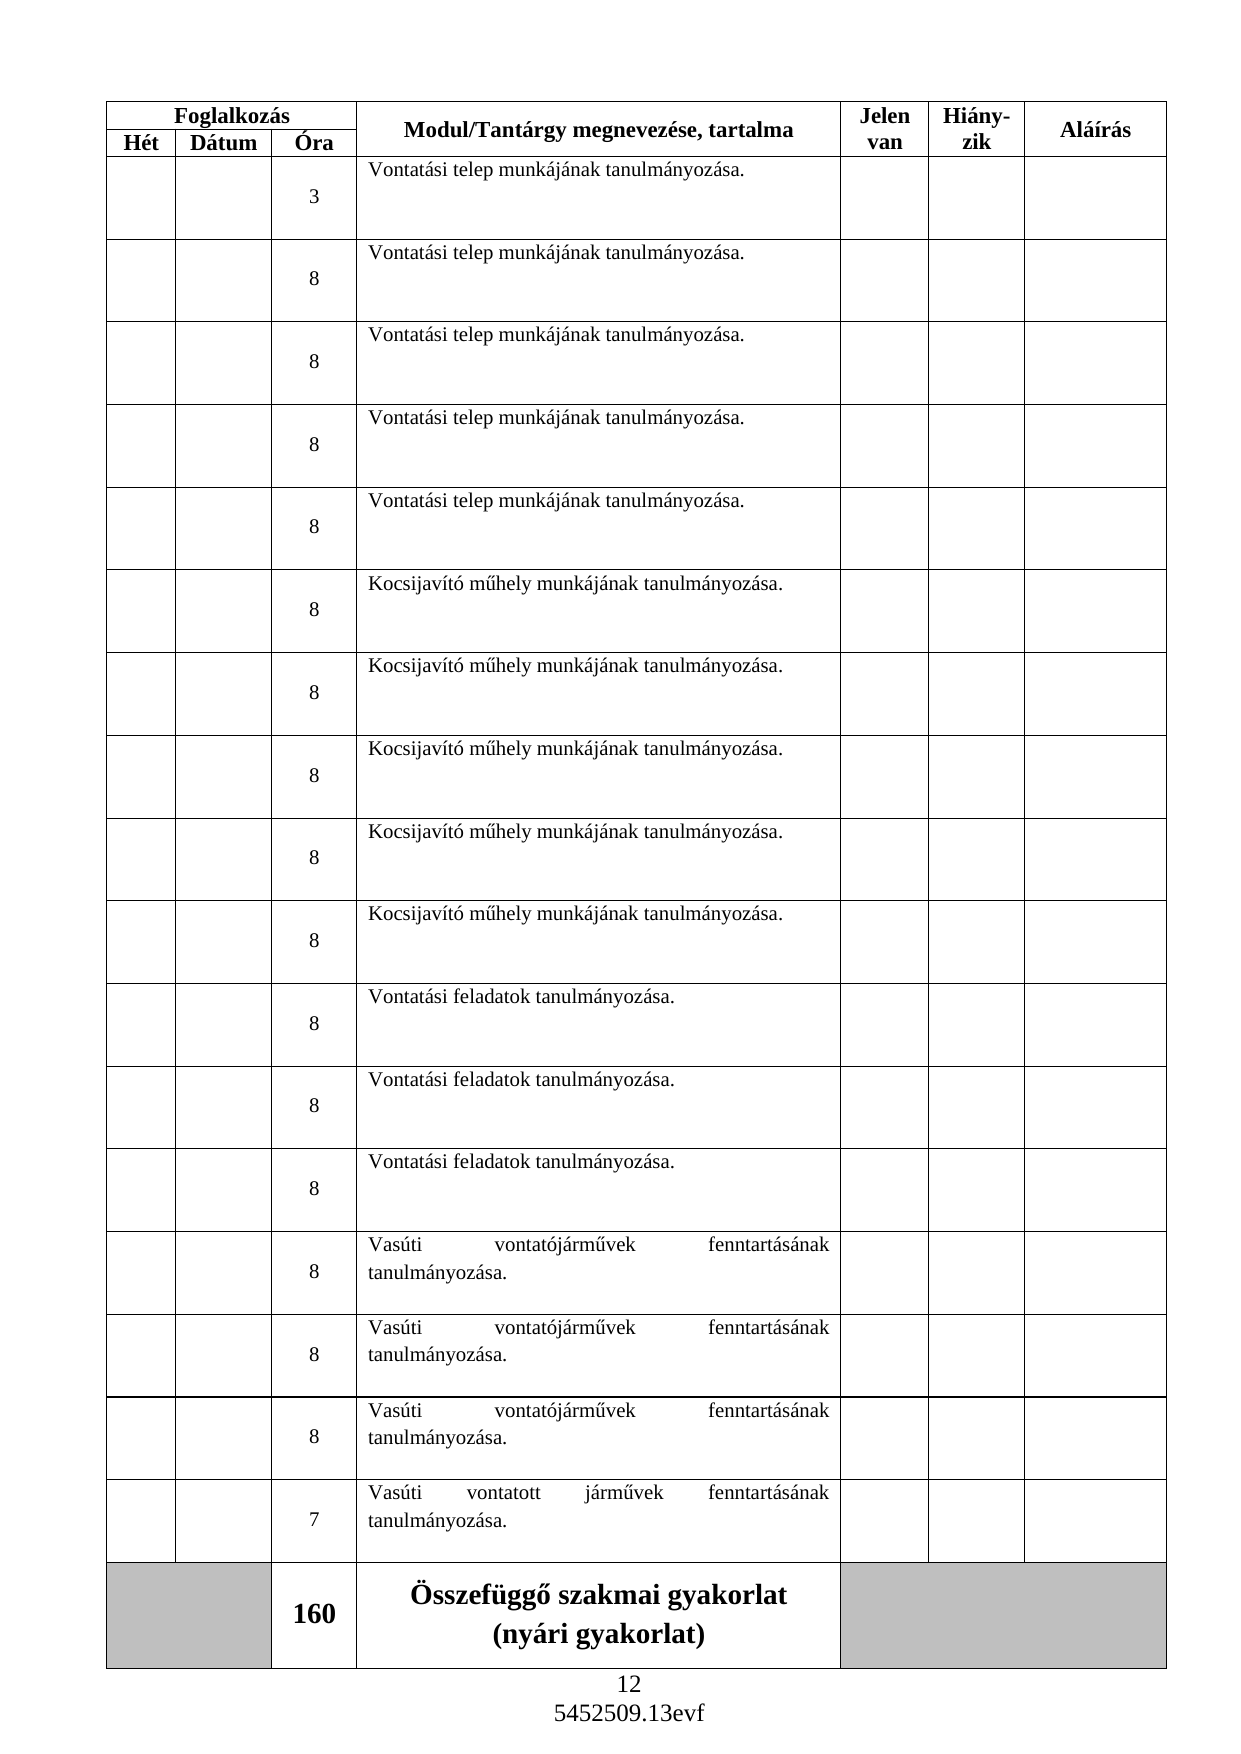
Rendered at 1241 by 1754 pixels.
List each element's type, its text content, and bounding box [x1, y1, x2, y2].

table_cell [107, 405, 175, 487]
table_header Aláírás [1025, 102, 1166, 156]
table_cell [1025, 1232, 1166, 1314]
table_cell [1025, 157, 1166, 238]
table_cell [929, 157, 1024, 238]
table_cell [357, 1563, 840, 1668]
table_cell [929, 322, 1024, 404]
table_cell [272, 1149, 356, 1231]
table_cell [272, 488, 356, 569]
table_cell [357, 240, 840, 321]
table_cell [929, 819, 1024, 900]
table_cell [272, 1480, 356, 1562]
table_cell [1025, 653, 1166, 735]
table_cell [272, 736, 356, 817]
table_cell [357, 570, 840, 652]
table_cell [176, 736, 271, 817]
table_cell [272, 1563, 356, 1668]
table_header Modul/Tantárgy megnevezése, tartalma [357, 102, 840, 156]
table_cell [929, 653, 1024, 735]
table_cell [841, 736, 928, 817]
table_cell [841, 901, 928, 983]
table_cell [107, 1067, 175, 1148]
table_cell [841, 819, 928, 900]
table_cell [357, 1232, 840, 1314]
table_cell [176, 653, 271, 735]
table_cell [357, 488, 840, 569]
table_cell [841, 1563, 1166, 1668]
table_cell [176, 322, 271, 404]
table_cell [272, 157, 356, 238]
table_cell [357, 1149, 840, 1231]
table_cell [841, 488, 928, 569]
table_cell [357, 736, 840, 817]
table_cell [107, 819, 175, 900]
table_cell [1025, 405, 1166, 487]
table_header Foglalkozás [107, 102, 356, 128]
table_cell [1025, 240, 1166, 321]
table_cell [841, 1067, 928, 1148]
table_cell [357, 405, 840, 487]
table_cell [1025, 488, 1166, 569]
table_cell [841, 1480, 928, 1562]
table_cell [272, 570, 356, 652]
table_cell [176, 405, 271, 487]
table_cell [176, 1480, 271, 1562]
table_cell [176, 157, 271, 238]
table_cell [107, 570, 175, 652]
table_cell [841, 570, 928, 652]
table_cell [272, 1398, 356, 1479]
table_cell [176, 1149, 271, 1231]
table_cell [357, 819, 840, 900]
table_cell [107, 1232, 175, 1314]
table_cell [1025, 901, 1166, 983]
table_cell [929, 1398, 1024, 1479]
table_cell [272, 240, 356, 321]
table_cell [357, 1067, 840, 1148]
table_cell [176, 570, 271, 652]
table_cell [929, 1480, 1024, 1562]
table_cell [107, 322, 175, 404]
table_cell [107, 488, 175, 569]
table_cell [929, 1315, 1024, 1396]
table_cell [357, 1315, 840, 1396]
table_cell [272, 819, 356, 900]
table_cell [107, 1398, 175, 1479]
table_header Hiány- zik (fő) [929, 102, 1024, 156]
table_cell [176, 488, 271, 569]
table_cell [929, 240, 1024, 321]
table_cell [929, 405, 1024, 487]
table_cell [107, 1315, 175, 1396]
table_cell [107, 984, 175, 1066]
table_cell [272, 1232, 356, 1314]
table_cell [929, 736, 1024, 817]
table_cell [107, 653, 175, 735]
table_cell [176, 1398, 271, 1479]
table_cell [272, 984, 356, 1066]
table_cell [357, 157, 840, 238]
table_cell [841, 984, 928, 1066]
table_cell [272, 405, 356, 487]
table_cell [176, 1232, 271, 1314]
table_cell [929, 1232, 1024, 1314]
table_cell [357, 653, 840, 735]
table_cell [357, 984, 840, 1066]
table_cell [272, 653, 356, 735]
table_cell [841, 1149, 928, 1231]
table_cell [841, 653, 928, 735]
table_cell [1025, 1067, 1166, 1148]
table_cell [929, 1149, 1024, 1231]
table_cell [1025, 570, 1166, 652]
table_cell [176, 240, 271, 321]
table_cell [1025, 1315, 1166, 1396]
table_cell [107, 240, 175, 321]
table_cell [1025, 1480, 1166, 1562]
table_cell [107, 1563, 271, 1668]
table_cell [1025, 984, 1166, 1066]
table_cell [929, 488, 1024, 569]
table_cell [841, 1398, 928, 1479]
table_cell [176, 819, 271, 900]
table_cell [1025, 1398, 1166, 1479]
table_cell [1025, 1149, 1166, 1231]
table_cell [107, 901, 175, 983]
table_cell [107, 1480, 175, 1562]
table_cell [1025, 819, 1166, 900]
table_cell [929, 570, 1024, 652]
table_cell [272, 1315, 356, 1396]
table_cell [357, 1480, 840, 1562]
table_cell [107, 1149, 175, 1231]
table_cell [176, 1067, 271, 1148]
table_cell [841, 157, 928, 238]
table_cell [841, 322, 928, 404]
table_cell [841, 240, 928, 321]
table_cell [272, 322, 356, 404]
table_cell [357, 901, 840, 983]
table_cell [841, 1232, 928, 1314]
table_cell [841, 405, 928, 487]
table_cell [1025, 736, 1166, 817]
table_cell Hét [107, 130, 175, 156]
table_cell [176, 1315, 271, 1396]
table_cell Óra [272, 130, 356, 156]
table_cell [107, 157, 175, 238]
table_header Jelen van (fő) [841, 102, 928, 156]
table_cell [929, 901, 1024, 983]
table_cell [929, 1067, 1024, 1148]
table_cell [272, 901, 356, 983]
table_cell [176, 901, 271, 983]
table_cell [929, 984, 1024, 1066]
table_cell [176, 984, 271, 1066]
table_cell Dátum [176, 130, 271, 156]
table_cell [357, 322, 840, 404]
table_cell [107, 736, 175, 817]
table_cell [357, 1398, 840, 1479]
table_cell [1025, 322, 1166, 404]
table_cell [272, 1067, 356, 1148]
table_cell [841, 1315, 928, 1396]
